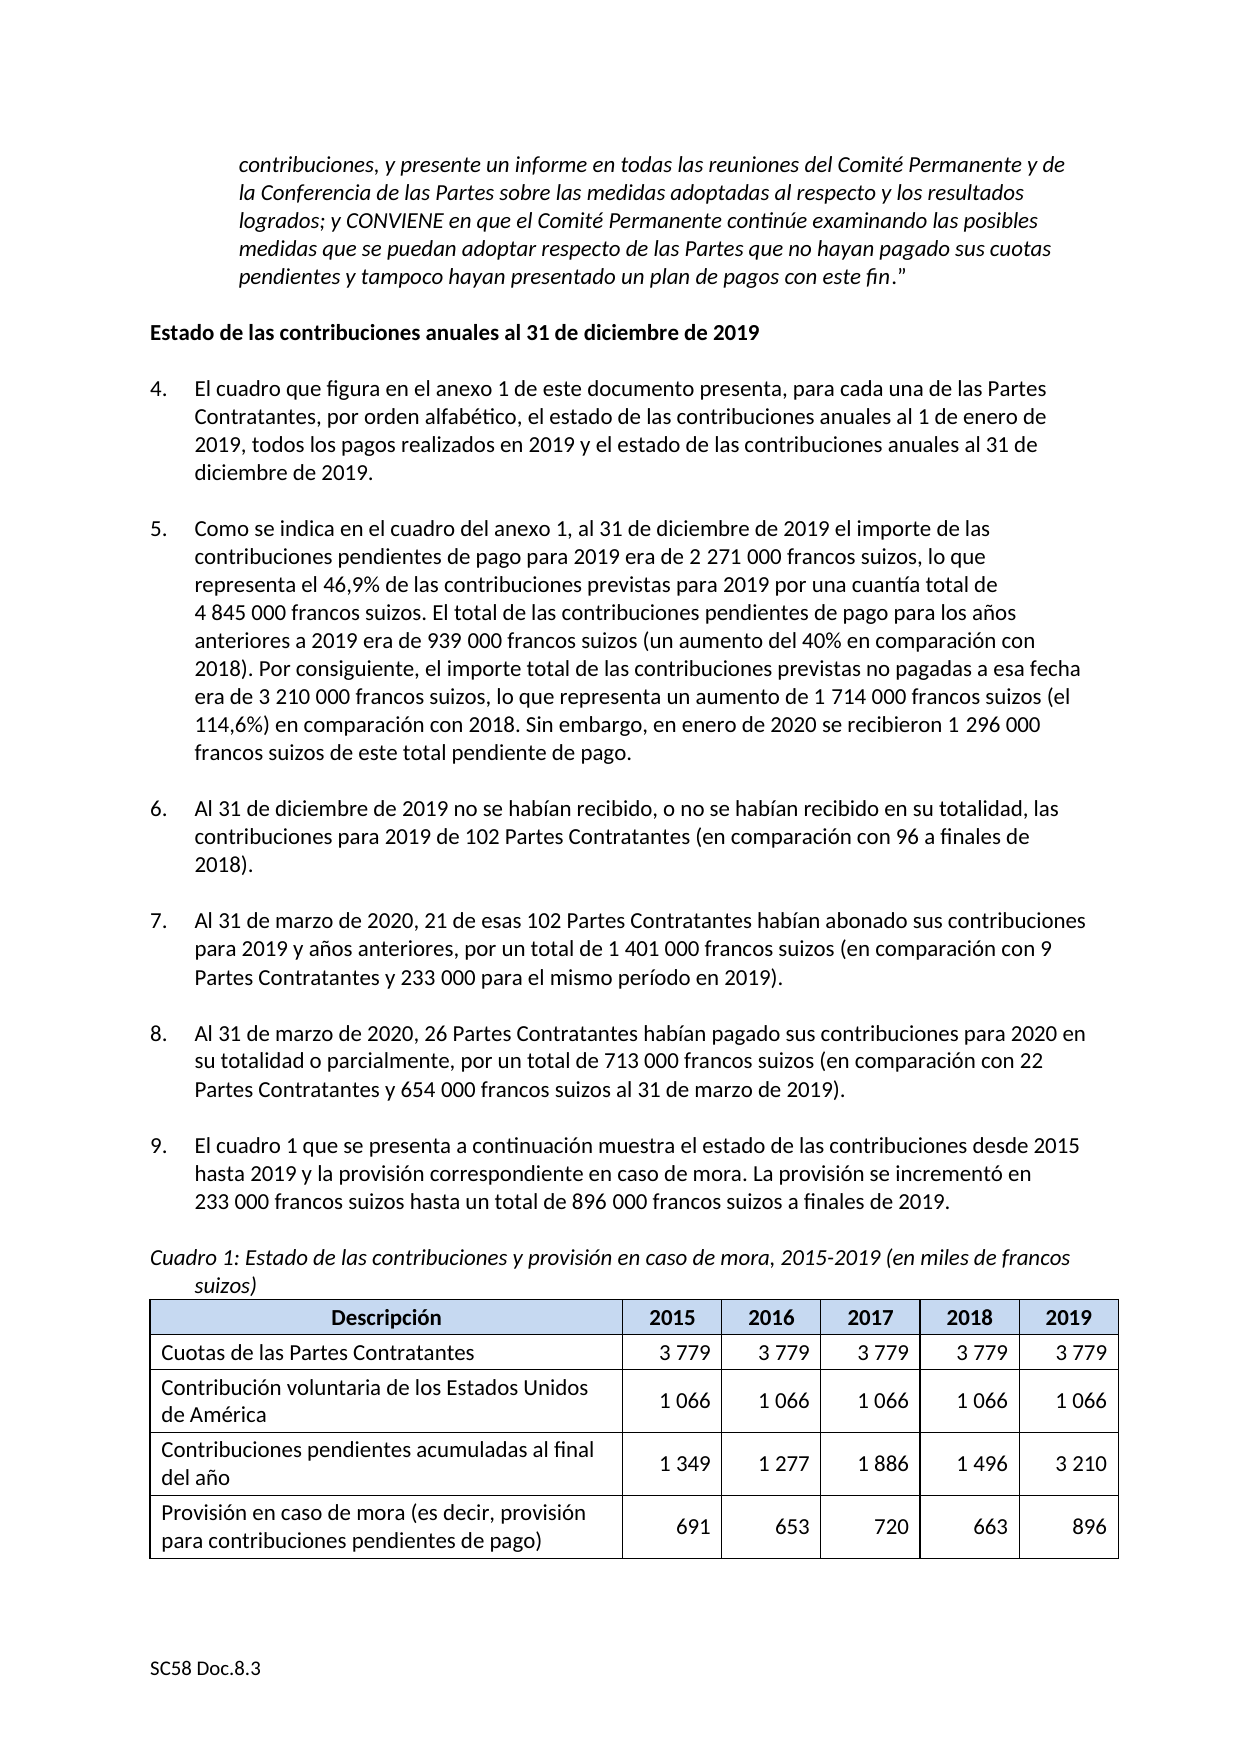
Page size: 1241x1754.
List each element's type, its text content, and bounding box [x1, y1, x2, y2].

table_cell 1 496 [921, 1433, 1019, 1494]
table_cell 1 886 [821, 1433, 919, 1494]
table_cell 1 066 [722, 1370, 820, 1432]
text 6. Al 31 de diciembre de 2019 no se habían recibido, o no se habían recibido en su totalidad, las contribuciones para 2019 de 102 Partes Contratantes (en comparación con 96 a finales de 2018). [150, 794, 1090, 878]
text 7. Al 31 de marzo de 2020, 21 de esas 102 Partes Contratantes habían abonado sus contribuciones para 2019 y años anteriores, por un total de 1 401 000 francos suizos (en comparación con 9 Partes Contratantes y 233 000 para el mismo período en 2019). [150, 907, 1090, 991]
table_cell 720 [821, 1496, 919, 1557]
table_cell Cuotas de las Partes Contratantes [151, 1335, 622, 1369]
text Estado de las contribuciones anuales al 31 de diciembre de 2019 [150, 318, 1090, 346]
table_cell 3 779 [623, 1335, 721, 1369]
table_cell Provisión en caso de mora (es decir, provisión para contribuciones pendientes de pago) [151, 1496, 622, 1557]
table_cell 3 779 [722, 1335, 820, 1369]
text Cuadro 1: Estado de las contribuciones y provisión en caso de mora, 2015-2019 (en miles de francos suizos) [150, 1243, 1090, 1299]
table_cell 1 066 [623, 1370, 721, 1432]
text 8. Al 31 de marzo de 2020, 26 Partes Contratantes habían pagado sus contribuciones para 2020 en su totalidad o parcialmente, por un total de 713 000 francos suizos (en comparación con 22 Partes Contratantes y 654 000 francos suizos al 31 de marzo de 2019). [150, 1019, 1090, 1103]
table_cell 1 349 [623, 1433, 721, 1494]
table_cell Contribuciones pendientes acumuladas al final del año [151, 1433, 622, 1494]
table_cell 3 210 [1020, 1433, 1118, 1494]
table_cell 1 277 [722, 1433, 820, 1494]
table_cell 896 [1020, 1496, 1118, 1557]
table_cell 663 [921, 1496, 1019, 1557]
table_header 2015 [623, 1300, 721, 1334]
table_cell 3 779 [1020, 1335, 1118, 1369]
table_cell 3 779 [921, 1335, 1019, 1369]
table_header Descripción [151, 1300, 622, 1334]
table_header 2016 [722, 1300, 820, 1334]
table_cell Contribución voluntaria de los Estados Unidos de América [151, 1370, 622, 1432]
table_cell 1 066 [1020, 1370, 1118, 1432]
table_cell 691 [623, 1496, 721, 1557]
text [194, 150, 1090, 290]
text 9. El cuadro 1 que se presenta a continuación muestra el estado de las contribuciones desde 2015 hasta 2019 y la provisión correspondiente en caso de mora. La provisión se incrementó en 233 000 francos suizos hasta un total de 896 000 francos suizos a finales de 2019. [150, 1131, 1090, 1215]
table_header 2019 [1020, 1300, 1118, 1334]
table_header 2017 [821, 1300, 919, 1334]
table_cell 1 066 [921, 1370, 1019, 1432]
table_header 2018 [921, 1300, 1019, 1334]
text 5. Como se indica en el cuadro del anexo 1, al 31 de diciembre de 2019 el importe de las contribuciones pendientes de pago para 2019 era de 2 271 000 francos suizos, lo que representa el 46,9% de las contribuciones previstas para 2019 por una cuantía total de 4 845 000 francos suizos. El total de las contribuciones pendientes de pago para los años anteriores a 2019 era de 939 000 francos suizos (un aumento del 40% en comparación con 2018). Por consiguiente, el importe total de las contribuciones previstas no pagadas a esa fecha era de 3 210 000 francos suizos, lo que representa un aumento de 1 714 000 francos suizos (el 114,6%) en comparación con 2018. Sin embargo, en enero de 2020 se recibieron 1 296 000 francos suizos de este total pendiente de pago. [150, 514, 1090, 766]
table_cell 1 066 [821, 1370, 919, 1432]
text 4. El cuadro que figura en el anexo 1 de este documento presenta, para cada una de las Partes Contratantes, por orden alfabético, el estado de las contribuciones anuales al 1 de enero de 2019, todos los pagos realizados en 2019 y el estado de las contribuciones anuales al 31 de diciembre de 2019. [150, 374, 1090, 486]
table_cell 3 779 [821, 1335, 919, 1369]
table_cell 653 [722, 1496, 820, 1557]
